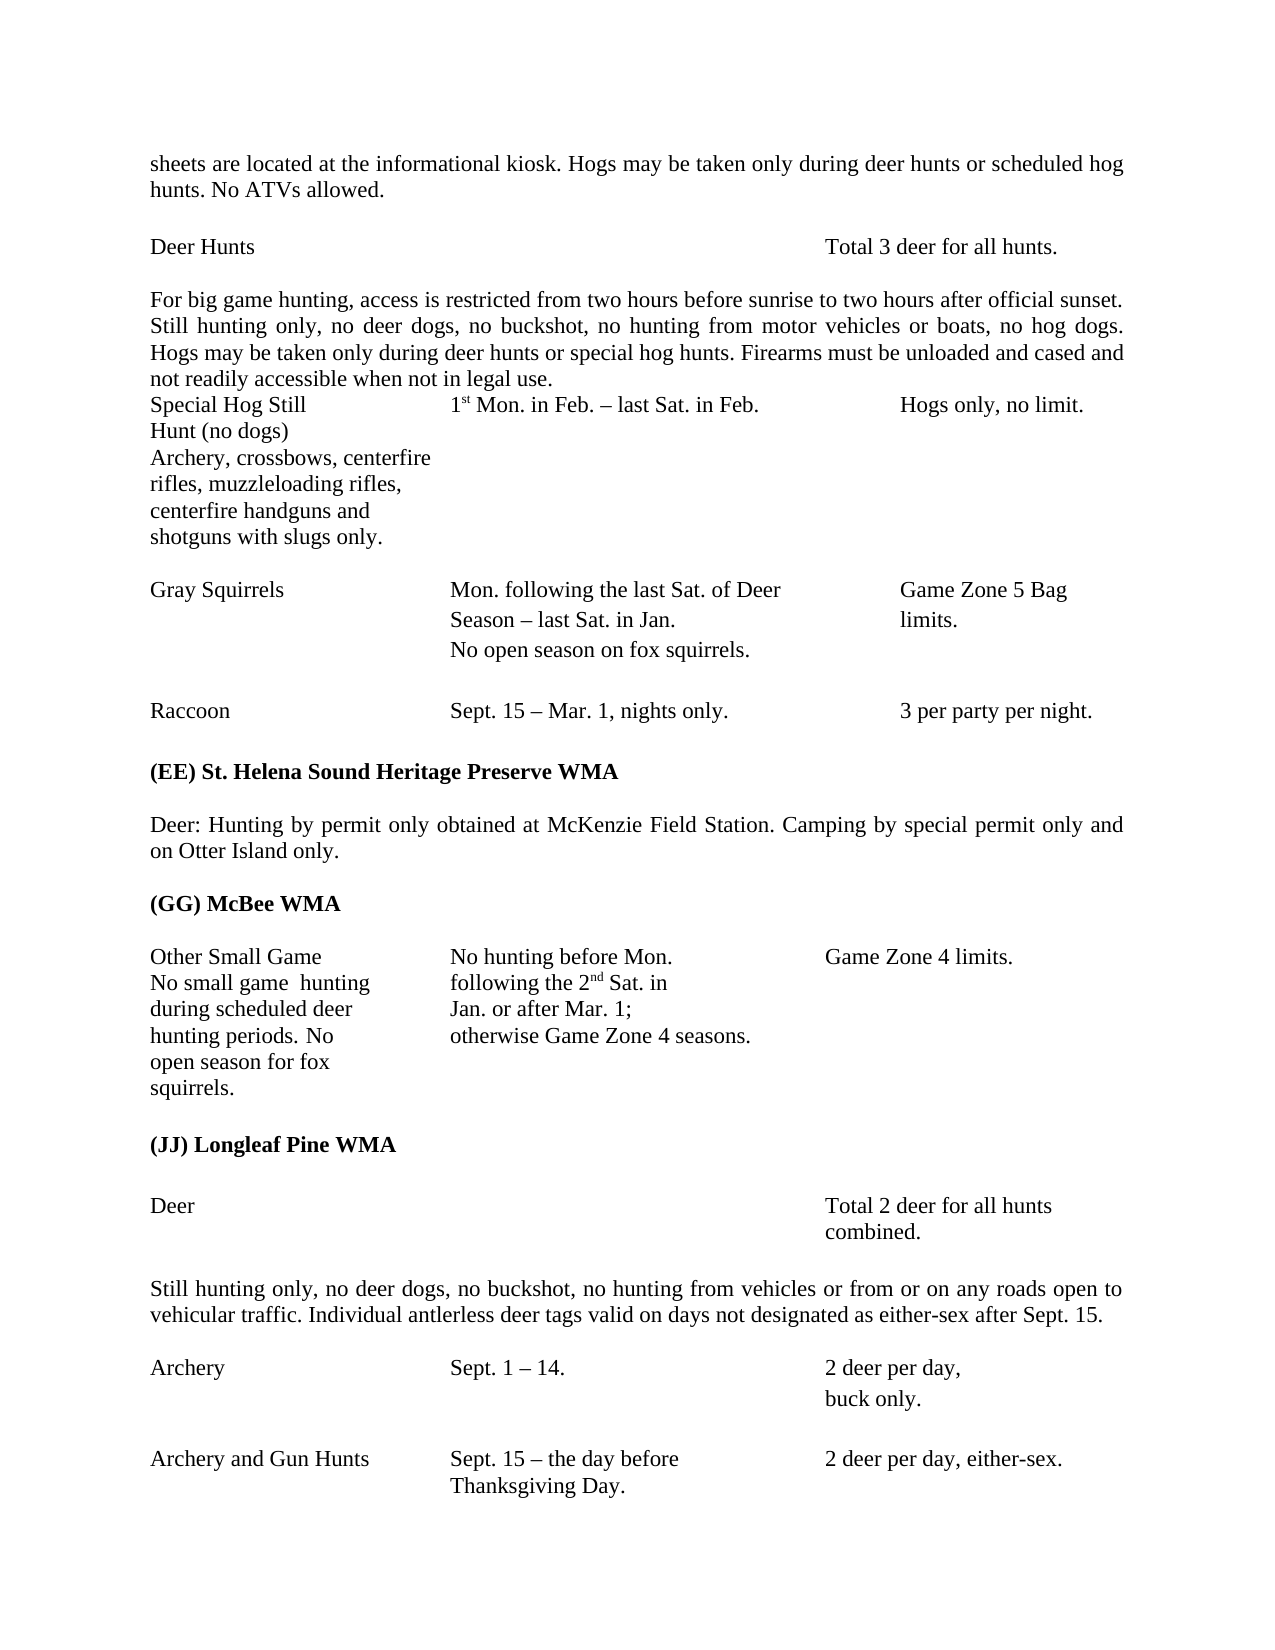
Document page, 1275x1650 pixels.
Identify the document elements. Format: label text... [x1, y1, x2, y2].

text No small game hunting following the 2nd Sat. in [150, 969, 1125, 995]
text Hunt (no dogs) [150, 418, 1125, 444]
text Other Small Game No hunting before Mon. Game Zone 4 limits. [150, 943, 1125, 969]
text hunting periods. No otherwise Game Zone 4 seasons. [150, 1022, 1125, 1048]
text rifles, muzzleloading rifles, [150, 470, 1125, 497]
text Archery, crossbows, centerfire [150, 444, 1125, 470]
text (JJ) Longleaf Pine WMA [150, 1131, 1125, 1158]
text buck only. [150, 1385, 1125, 1411]
text Gray Squirrels Mon. following the last Sat. of Deer Game Zone 5 Bag [150, 576, 1125, 602]
text Deer Total 2 deer for all hunts [150, 1192, 1125, 1218]
text Deer: Hunting by permit only obtained at McKenzie Field Station. Camping by special permit only and on Otter Island only. [150, 811, 1125, 864]
text Raccoon Sept. 15 – Mar. 1, nights only. 3 per party per night. [150, 697, 1125, 724]
text (GG) McBee WMA [150, 890, 1125, 916]
text shotguns with slugs only. [150, 523, 1125, 549]
text (EE) St. Helena Sound Heritage Preserve WMA [150, 758, 1125, 784]
text combined. [150, 1218, 1125, 1245]
text Deer Hunts Total 3 deer for all hunts. [150, 233, 1125, 259]
text during scheduled deer Jan. or after Mar. 1; [150, 995, 1125, 1022]
text centerfire handguns and [150, 497, 1125, 523]
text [150, 150, 1125, 203]
text Still hunting only, no deer dogs, no buckshot, no hunting from vehicles or from or on any roads open to vehicular traffic. Individual antlerless deer tags valid on days not designated as either-sex after Sept. 15. [150, 1275, 1125, 1328]
text For big game hunting, access is restricted from two hours before sunrise to two hours after official sunset. Still hunting only, no deer dogs, no buckshot, no hunting from motor vehicles or boats, no hog dogs. Hogs may be taken only during deer hunts or special hog hunts. Firearms must be unloaded and cased and not readily accessible when not in legal use. [150, 286, 1125, 391]
text Thanksgiving Day. [150, 1472, 1125, 1498]
text Archery Sept. 1 – 14. 2 deer per day, [150, 1354, 1125, 1381]
text open season for fox [150, 1048, 1125, 1074]
text squirrels. [150, 1074, 1125, 1101]
text No open season on fox squirrels. [150, 637, 1125, 663]
text Special Hog Still 1st Mon. in Feb. – last Sat. in Feb. Hogs only, no limit. [150, 391, 1125, 418]
text Season – last Sat. in Jan. limits. [150, 606, 1125, 632]
text Archery and Gun Hunts Sept. 15 – the day before 2 deer per day, either-sex. [150, 1446, 1125, 1472]
